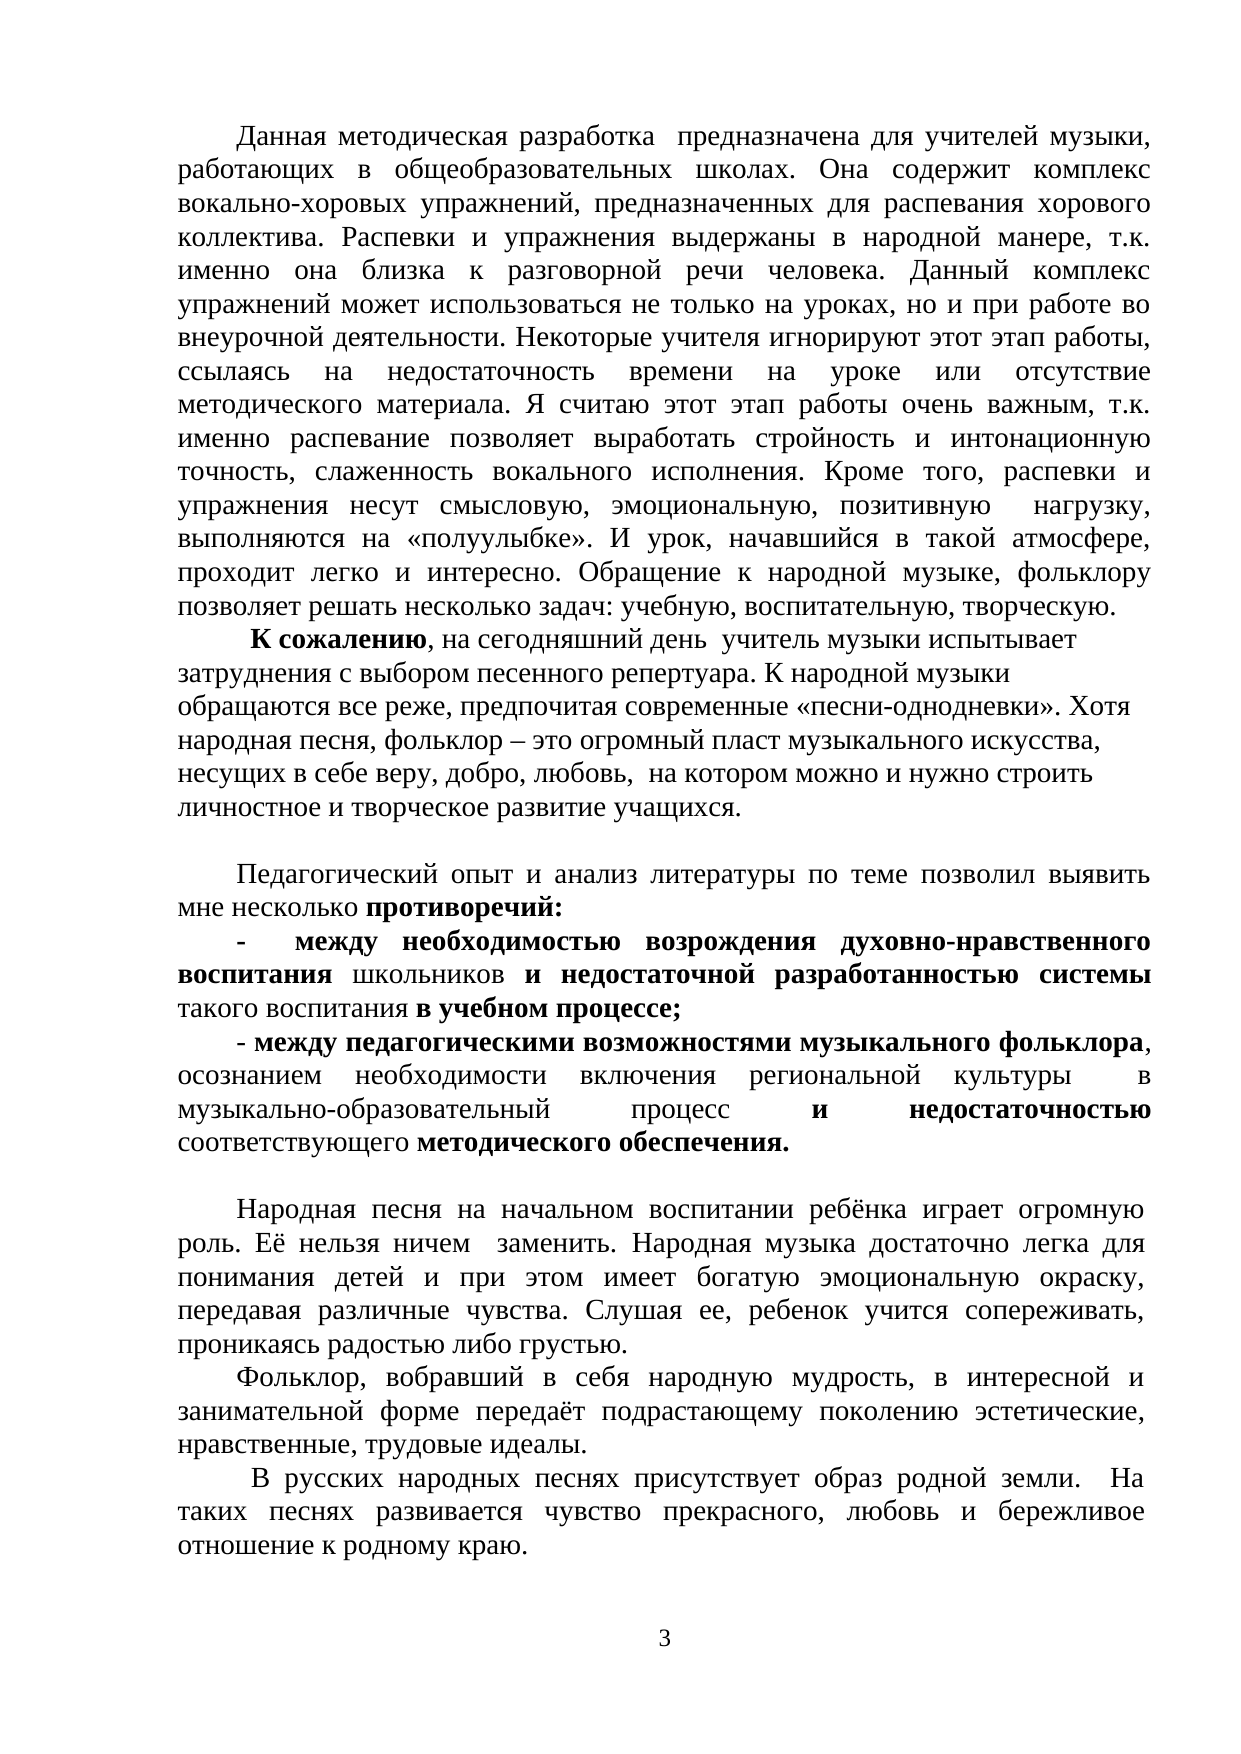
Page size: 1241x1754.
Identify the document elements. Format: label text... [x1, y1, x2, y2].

text Фольклор, вобравший в себя народную мудрость, в интересной и занимательной форме передаёт подрастающему поколению эстетические, нравственные, трудовые идеалы. [177, 1359, 1145, 1460]
text В русских народных песнях присутствует образ родной земли. На таких песнях развивается чувство прекрасного, любовь и бережливое отношение к родному краю. [177, 1460, 1145, 1561]
text - между педагогическими возможностями музыкального фольклора, осознанием необходимости включения региональной культуры в музыкально-образовательный процесс и недостаточностью соответствующего методического обеспечения. [177, 1024, 1152, 1158]
text К сожалению, на сегодняшний день учитель музыки испытывает затруднения с выбором песенного репертуара. К народной музыки обращаются все реже, предпочитая современные «песни-однодневки». Хотя народная песня, фольклор – это огромный пласт музыкального искусства, несущих в себе веру, добро, любовь, на котором можно и нужно строить личностное и творческое развитие учащихся. [177, 621, 1152, 822]
text Педагогический опыт и анализ литературы по теме позволил выявить мне несколько противоречий: [177, 856, 1152, 923]
text - между необходимостью возрождения духовно-нравственного воспитания школьников и недостаточной разработанностью системы такого воспитания в учебном процессе; [177, 923, 1152, 1024]
text Народная песня на начальном воспитании ребёнка играет огромную роль. Её нельзя ничем заменить. Народная музыка достаточно легка для понимания детей и при этом имеет богатую эмоциональную окраску, передавая различные чувства. Слушая ее, ребенок учится сопереживать, проникаясь радостью либо грустью. [177, 1191, 1145, 1359]
text Данная методическая разработка предназначена для учителей музыки, работающих в общеобразовательных школах. Она содержит комплекс вокально-хоровых упражнений, предназначенных для распевания хорового коллектива. Распевки и упражнения выдержаны в народной манере, т.к. именно она близка к разговорной речи человека. Данный комплекс упражнений может использоваться не только на уроках, но и при работе во внеурочной деятельности. Некоторые учителя игнорируют этот этап работы, ссылаясь на недостаточность времени на уроке или отсутствие методического материала. Я считаю этот этап работы очень важным, т.к. именно распевание позволяет выработать стройность и интонационную точность, слаженность вокального исполнения. Кроме того, распевки и упражнения несут смысловую, эмоциональную, позитивную нагрузку, выполняются на «полуулыбке». И урок, начавшийся в такой атмосфере, проходит легко и интересно. Обращение к народной музыке, фольклору позволяет решать несколько задач: учебную, воспитательную, творческую. [177, 118, 1152, 621]
